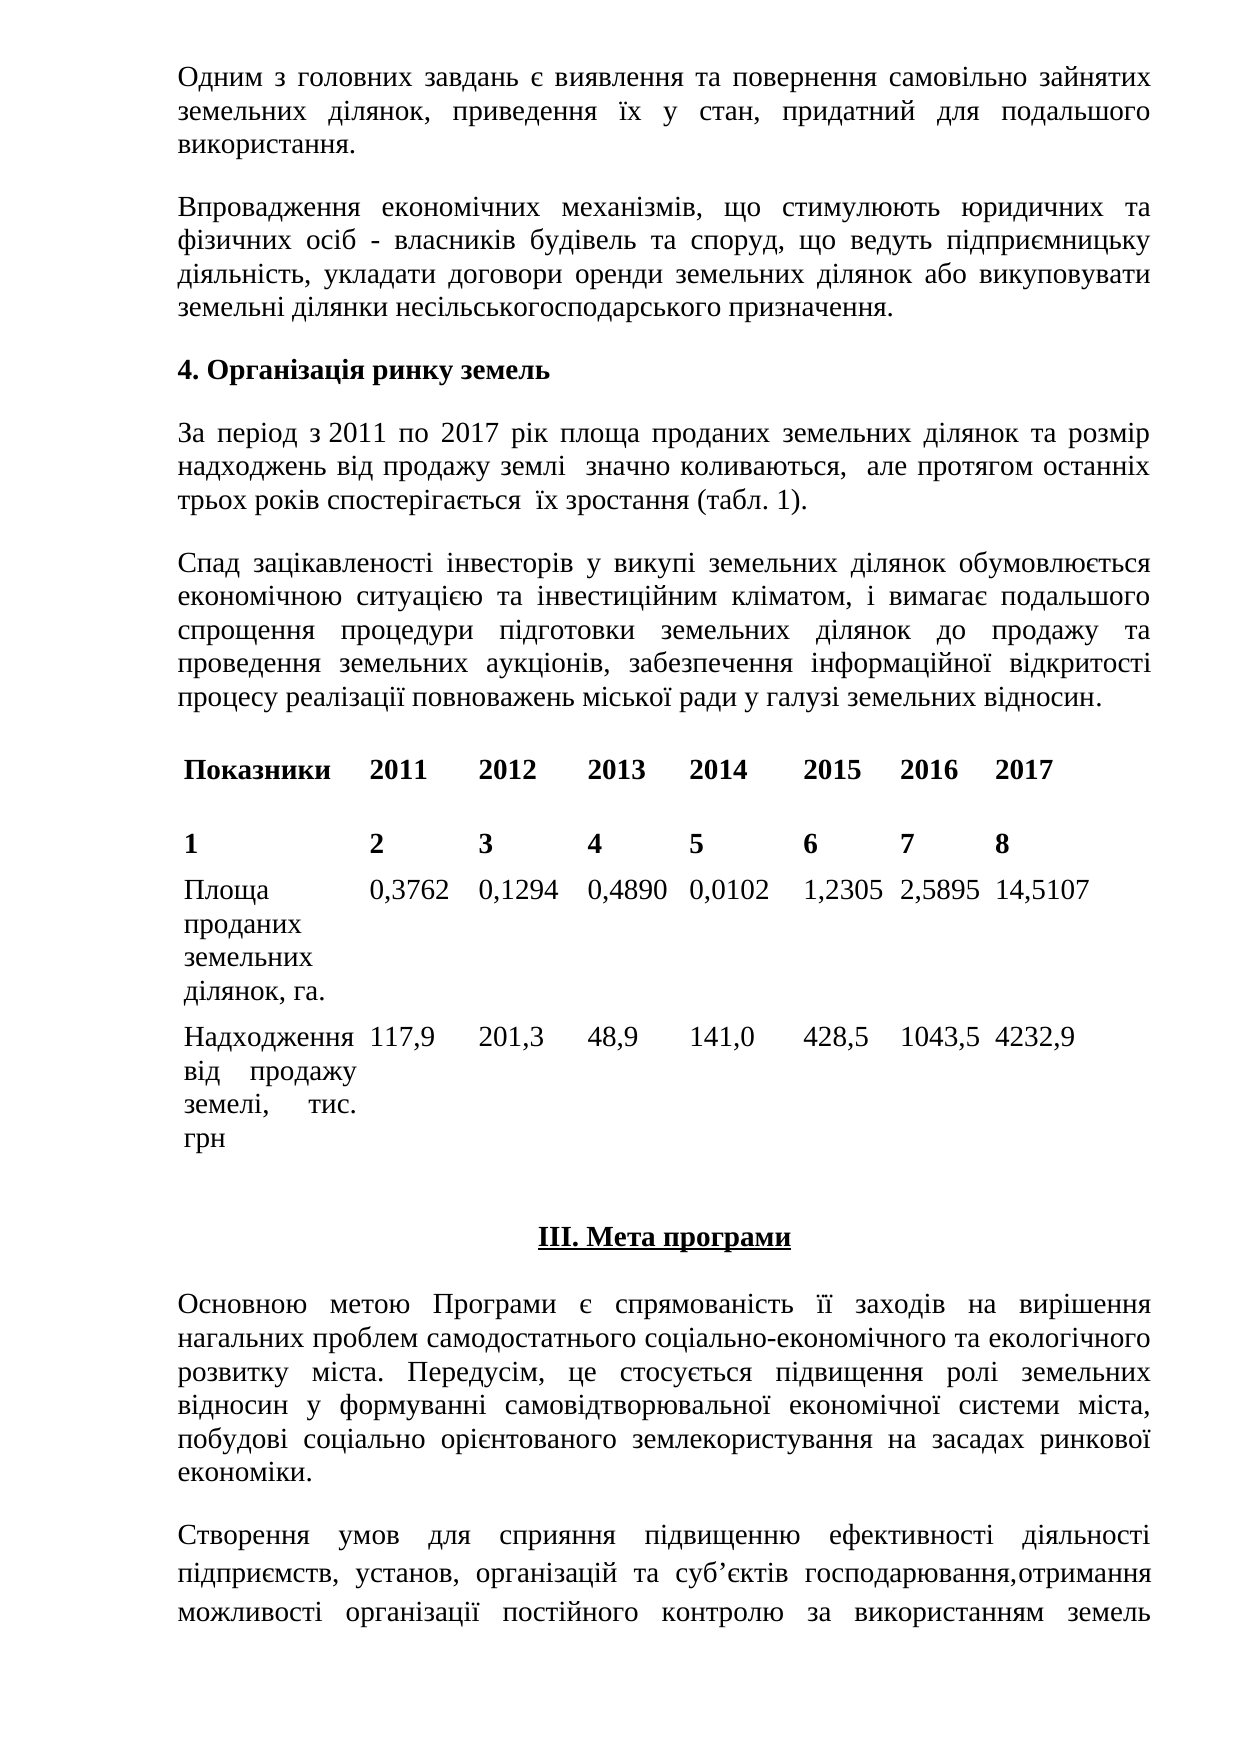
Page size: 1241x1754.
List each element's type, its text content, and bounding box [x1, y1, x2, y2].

text 4. Організація ринку земель [177, 352, 1152, 386]
table_cell 14,5107 [989, 866, 1152, 1013]
table_header 2015 [797, 746, 893, 820]
table_header 2014 [683, 746, 797, 820]
table_cell 0,3762 [363, 866, 472, 1013]
table_cell 6 [797, 820, 893, 866]
table_cell 2 [363, 820, 472, 866]
table_cell 2,5895 [894, 866, 988, 1013]
table_cell 1043,5 [894, 1013, 988, 1159]
table_cell 0,1294 [472, 866, 581, 1013]
table_cell 0,4890 [581, 866, 683, 1013]
table_cell 7 [894, 820, 988, 866]
text III. Мета програми [177, 1219, 1152, 1252]
table_cell Площа проданих земельних ділянок, га. [177, 866, 363, 1013]
table_cell 5 [683, 820, 797, 866]
table_cell 141,0 [683, 1013, 797, 1159]
table_cell 48,9 [581, 1013, 683, 1159]
table_cell 0,0102 [683, 866, 797, 1013]
table_cell 428,5 [797, 1013, 893, 1159]
table_cell 1,2305 [797, 866, 893, 1013]
text Спад зацікавленості інвесторів у викупі земельних ділянок обумовлюється економічною ситуацією та інвестиційним кліматом, і вимагає подальшого спрощення процедури підготовки земельних ділянок до продажу та проведення земельних аукціонів, забезпечення інформаційної відкритості процесу реалізації повноважень міської ради у галузі земельних відносин. [177, 545, 1152, 712]
table_cell 1 [177, 820, 363, 866]
table_header 2017 [989, 746, 1152, 820]
table_cell 3 [472, 820, 581, 866]
text За період з 2011 по 2017 рік площа проданих земельних ділянок та розмір надходжень від продажу землі значно коливаються, але протягом останніх трьох років спостерігається їх зростання (табл. 1). [177, 415, 1152, 516]
table_cell Надходження від продажу земелі, тис. грн [177, 1013, 363, 1159]
table_header 2012 [472, 746, 581, 820]
table_header 2016 [894, 746, 988, 820]
table_cell 201,3 [472, 1013, 581, 1159]
table_header 2011 [363, 746, 472, 820]
table_cell 117,9 [363, 1013, 472, 1159]
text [177, 1517, 1152, 1628]
table_cell 4232,9 [989, 1013, 1152, 1159]
table_cell 8 [989, 820, 1152, 866]
text Основною метою Програми є спрямованість її заходів на вирішення нагальних проблем самодостатнього соціально-економічного та екологічного розвитку міста. Передусім, це стосується підвищення ролі земельних відносин у формуванні самовідтворювальної економічної системи міста, побудові соціально орієнтованого землекористування на засадах ринкової економіки. [177, 1287, 1152, 1488]
text Впровадження економічних механізмів, що стимулюють юридичних та фізичних осіб - власників будівель та споруд, що ведуть підприємницьку діяльність, укладати договори оренди земельних ділянок або викуповувати земельні ділянки несільськогосподарського призначення. [177, 189, 1152, 323]
table_cell 4 [581, 820, 683, 866]
table_header Показники [177, 746, 363, 820]
table_header 2013 [581, 746, 683, 820]
text Одним з головних завдань є виявлення та повернення самовільно зайнятих земельних ділянок, приведення їх у стан, придатний для подальшого використання. [177, 59, 1152, 160]
